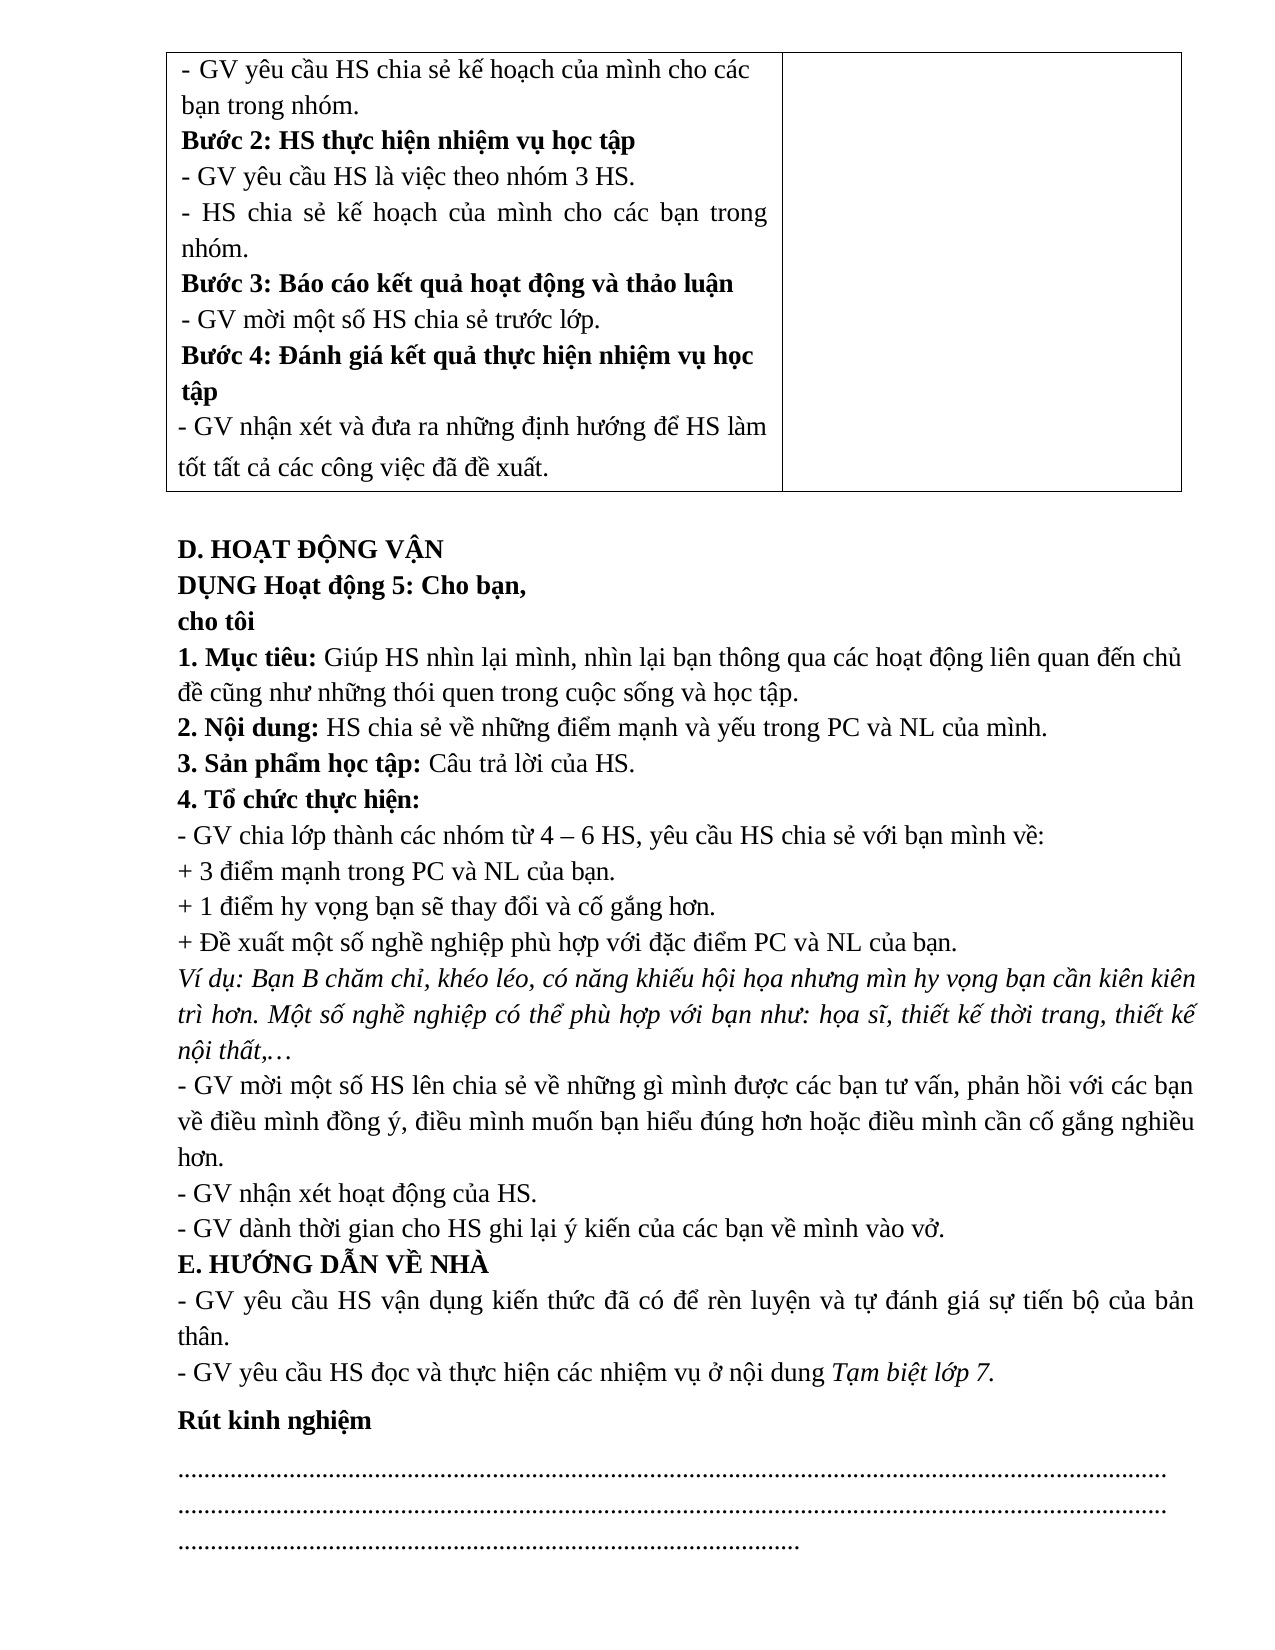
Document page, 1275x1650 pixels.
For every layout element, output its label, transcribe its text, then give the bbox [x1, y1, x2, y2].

subtitle Rút kinh nghiệm [177, 1404, 1235, 1435]
subtitle HƯỚNG DẪN VỀ NHÀ [177, 1248, 1235, 1279]
list GV dành thời gian cho HS ghi lại ý kiến của các bạn về mình vào vở. [177, 1212, 1235, 1243]
list Sản phẩm học tập: Câu trả lời của HS. [177, 747, 1235, 778]
list GV yêu cầu HS đọc và thực hiện các nhiệm vụ ở nội dung Tạm biệt lớp 7. [177, 1356, 1235, 1387]
text + 1 điểm hy vọng bạn sẽ thay đổi và cố gắng hơn. [177, 891, 1235, 922]
list GV mời một số HS lên chia sẻ về những gì mình được các bạn tư vấn, phản hồi với các bạn về điều mình đồng ý, điều mình muốn bạn hiểu đúng hơn hoặc điều mình cần cố gắng nghiều hơn. [177, 1069, 1196, 1172]
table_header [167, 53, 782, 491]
list GV chia lớp thành các nhóm từ 4 – 6 HS, yêu cầu HS chia sẻ với bạn mình về: [177, 819, 1235, 850]
text ....................................................................................................................................................... [177, 1452, 1235, 1483]
list HOẠT ĐỘNG VẬN DỤNG Hoạt động 5: Cho bạn, cho tôi [177, 533, 530, 636]
list GV yêu cầu HS vận dụng kiến thức đã có để rèn luyện và tự đánh giá sự tiến bộ của bản thân. [177, 1284, 1196, 1351]
subtitle Tổ chức thực hiện: [177, 783, 1235, 814]
list Mục tiêu: Giúp HS nhìn lại mình, nhìn lại bạn thông qua các hoạt động liên quan đến chủ đề cũng như những thói quen trong cuộc sống và học tập. [177, 641, 1196, 708]
list GV nhận xét hoạt động của HS. [177, 1177, 1235, 1208]
text ....................................................................................................................................................... [177, 1488, 1235, 1519]
text ............................................................................................... [177, 1524, 1235, 1555]
list Nội dung: HS chia sẻ về những điểm mạnh và yếu trong PC và NL của mình. [177, 712, 1235, 743]
text Ví dụ: Bạn B chăm chỉ, khéo léo, có năng khiếu hội họa nhưng mìn hy vọng bạn cần kiên kiên trì hơn. Một số nghề nghiệp có thể phù hợp với bạn như: họa sĩ, thiết kế thời trang, thiết kế nội thất,… [177, 962, 1196, 1065]
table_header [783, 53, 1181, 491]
text + Đề xuất một số nghề nghiệp phù hợp với đặc điểm PC và NL của bạn. [177, 927, 1235, 958]
text + 3 điểm mạnh trong PC và NL của bạn. [177, 855, 1235, 886]
